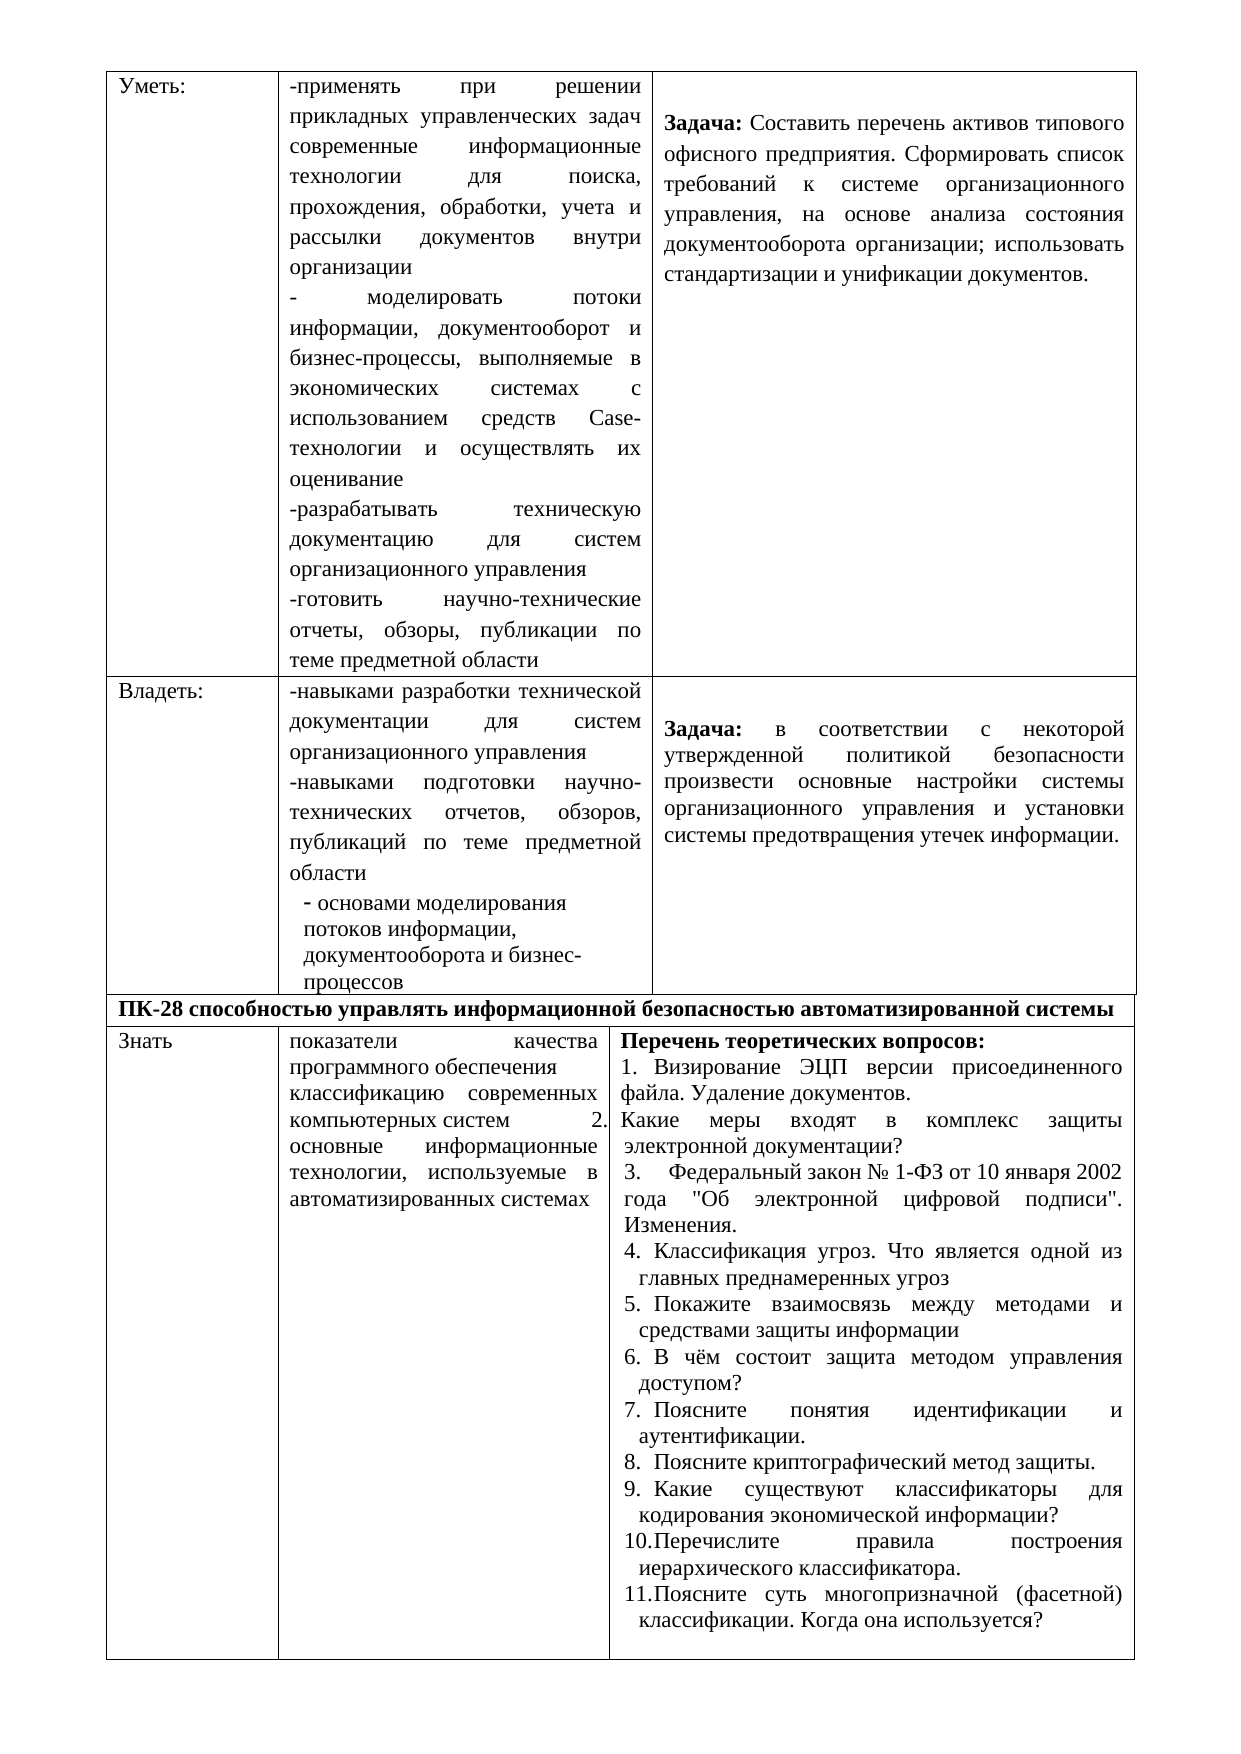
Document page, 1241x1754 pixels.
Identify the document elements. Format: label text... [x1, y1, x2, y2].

table_cell Знать [107, 1027, 278, 1659]
table_cell показатели качества программного обеспечения классификацию современных компьютерных систем основные информационные технологии, используемые в автоматизированных системах [279, 1027, 609, 1659]
table_cell Владеть: [107, 677, 278, 994]
table_cell Уметь: [107, 72, 278, 676]
table_cell Перечень теоретических вопросов: Визирование ЭЦП версии присоединенного файла. Удаление документов. Какие меры входят в комплекс защиты электронной документации? Федеральный закон № 1-ФЗ от 10 января 2002 года "Об электронной цифровой подписи". Изменения. Классификация угроз. Что является одной из главных преднамеренных угроз Покажите взаимосвязь между методами и средствами защиты информации В чём состоит защита методом управления доступом? Поясните понятия идентификации и аутентификации. Поясните криптографический метод защиты. Какие существуют классификаторы для кодирования экономической информации? Перечислите правила построения иерархического классификатора. Поясните суть многопризначной (фасетной) классификации. Когда она используется? [610, 1027, 1134, 1659]
table_cell Задача: в соответствии с некоторой утвержденной политикой безопасности произвести основные настройки системы организационного управления и установки системы предотвращения утечек информации. [653, 677, 1136, 994]
table_cell ПК-28 способностью управлять информационной безопасностью автоматизированной системы [107, 995, 1134, 1026]
table_cell -навыками разработки технической документации для систем организационного управления -навыками подготовки научно-технических отчетов, обзоров, публикаций по теме предметной области основами моделирования потоков информации, документооборота и бизнес-процессов [279, 677, 652, 994]
table_cell -применять при решении прикладных управленческих задач современные информационные технологии для поиска, прохождения, обработки, учета и рассылки документов внутри организации - моделировать потоки информации, документооборот и бизнес-процессы, выполняемые в экономических системах с использованием средств Case-технологии и осуществлять их оценивание -разрабатывать техническую документацию для систем организационного управления -готовить научно-технические отчеты, обзоры, публикации по теме предметной области [279, 72, 652, 676]
table_cell Задача: Составить перечень активов типового офисного предприятия. Сформировать список требований к системе организационного управления, на основе анализа состояния документооборота организации; использовать стандартизации и унификации документов. [653, 72, 1136, 676]
